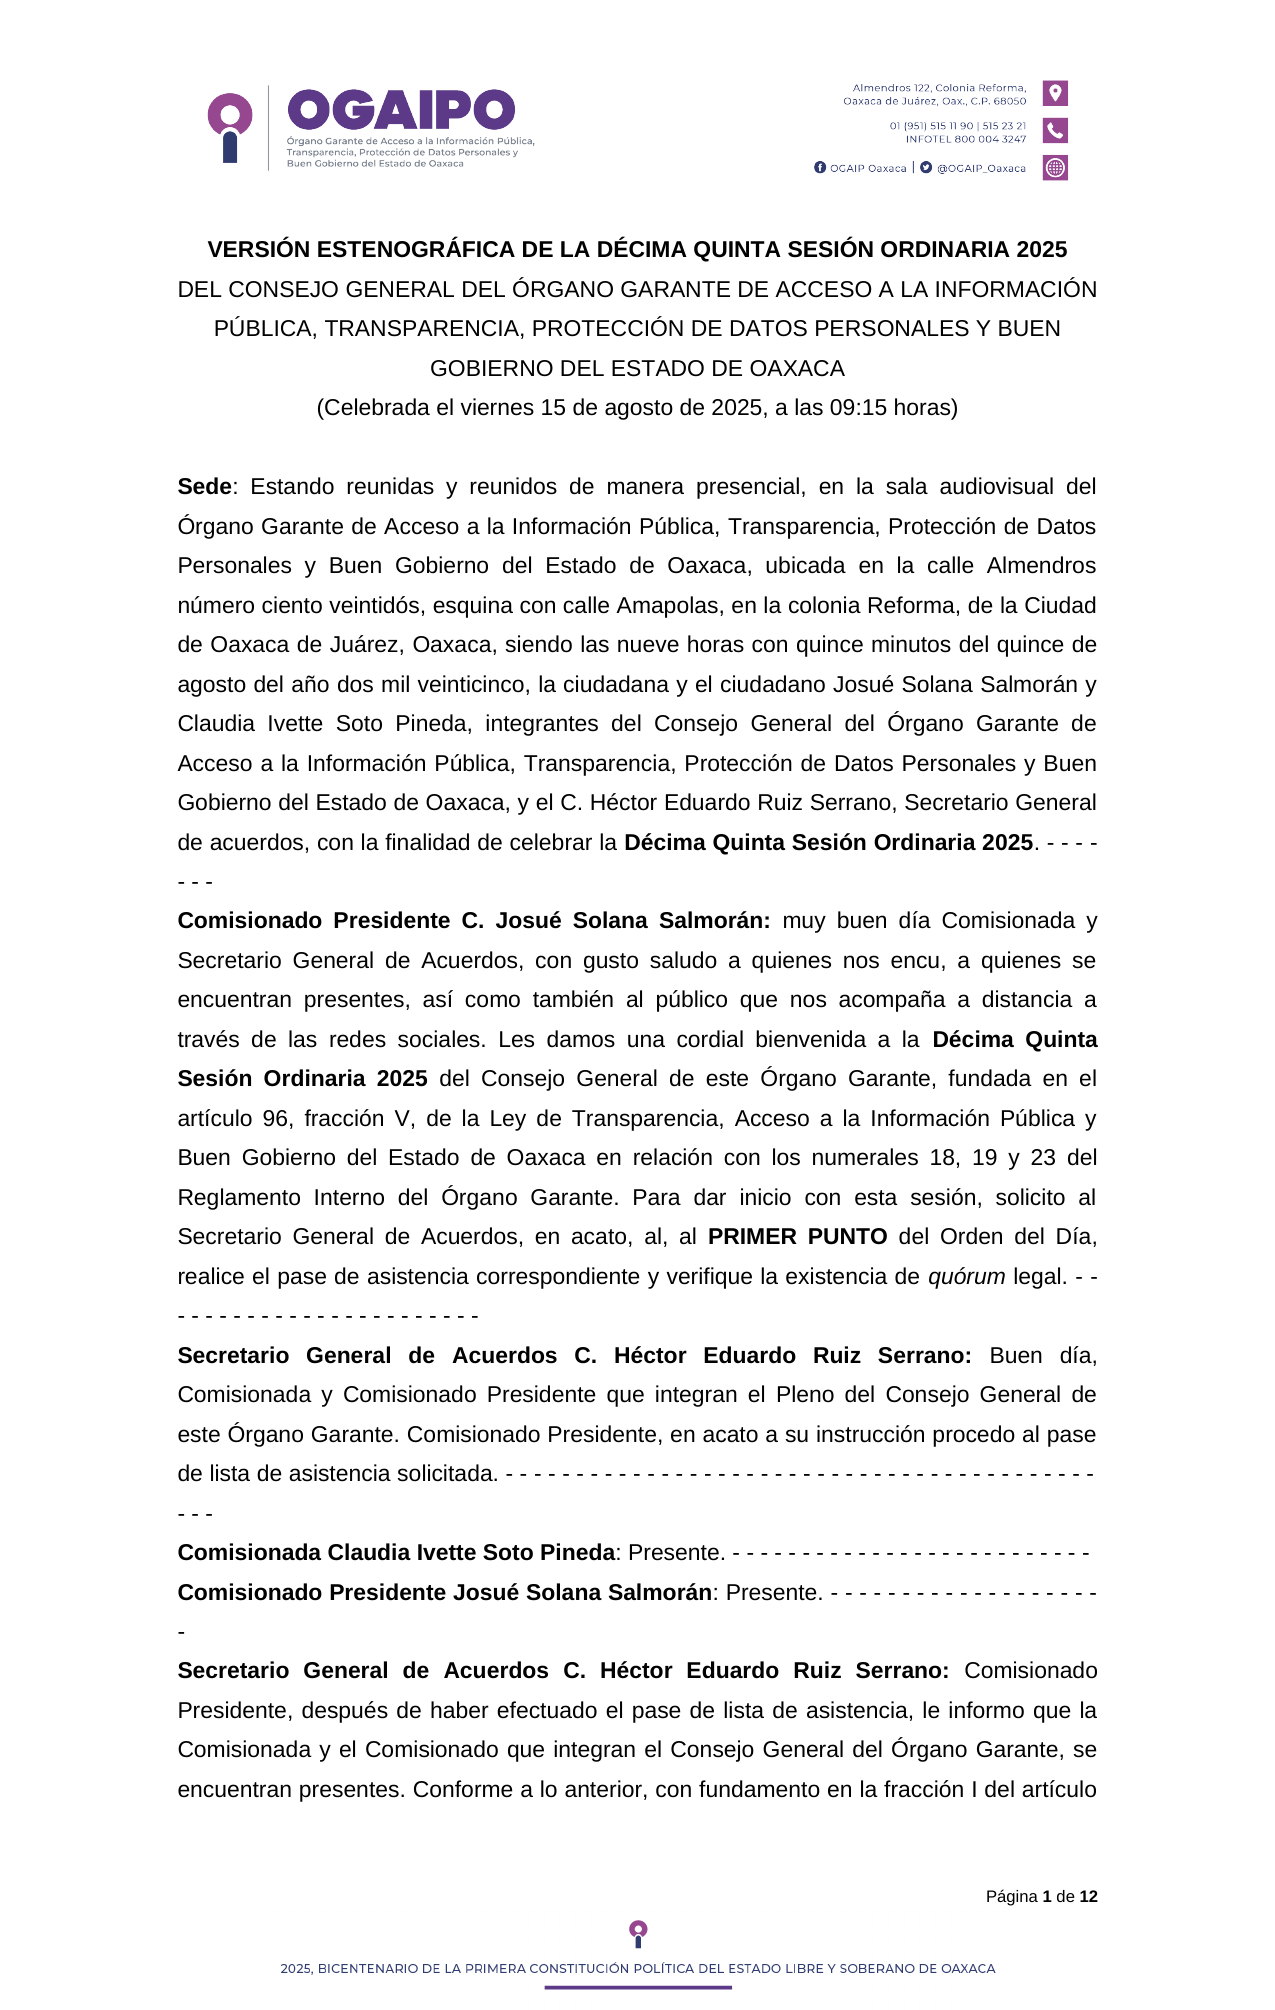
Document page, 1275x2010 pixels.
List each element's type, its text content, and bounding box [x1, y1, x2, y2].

text Comisionado Presidente C. Josué Solana Salmorán: muy buen día Comisionada y Secretario General de Acuerdos, con gusto saludo a quienes nos encu, a quienes se encuentran presentes, así como también al público que nos acompaña a distancia a través de las redes sociales. Les damos una cordial bienvenida a la Décima Quinta Sesión Ordinaria 2025 del Consejo General de este Órgano Garante, fundada en el artículo 96, fracción V, de la Ley de Transparencia, Acceso a la Información Pública y Buen Gobierno del Estado de Oaxaca en relación con los numerales 18, 19 y 23 del Reglamento Interno del Órgano Garante. Para dar inicio con esta sesión, solicito al Secretario General de Acuerdos, en acato, al, al PRIMER PUNTO del Orden del Día, realice el pase de asistencia correspondiente y verifique la existencia de quórum legal. - - - - - - - - - - - - - - - - - - - - - - - - [177, 907, 1098, 1328]
picture [270, 1906, 1005, 2010]
text DEL CONSEJO GENERAL DEL ÓRGANO GARANTE DE ACCESO A LA INFORMACIÓN PÚBLICA, TRANSPARENCIA, PROTECCIÓN DE DATOS PERSONALES Y BUEN GOBIERNO DEL ESTADO DE OAXACA [177, 276, 1098, 381]
text Secretario General de Acuerdos C. Héctor Eduardo Ruiz Serrano: Buen día, Comisionada y Comisionado Presidente que integran el Pleno del Consejo General de este Órgano Garante. Comisionado Presidente, en acato a su instrucción procedo al pase de lista de asistencia solicitada. - - - - - - - - - - - - - - - - - - - - - - - - - - - - - - - - - - - - - - - - - - - - - [177, 1342, 1098, 1526]
text (Celebrada el viernes 15 de agosto de 2025, a las 09:15 horas) [177, 394, 1098, 421]
text Comisionado Presidente Josué Solana Salmorán: Presente. - - - - - - - - - - - - - - - - - - - - [177, 1578, 1098, 1644]
text Sede: Estando reunidas y reunidos de manera presencial, en la sala audiovisual del Órgano Garante de Acceso a la Información Pública, Transparencia, Protección de Datos Personales y Buen Gobierno del Estado de Oaxaca, ubicada en la calle Almendros número ciento veintidós, esquina con calle Amapolas, en la colonia Reforma, de la Ciudad de Oaxaca de Juárez, Oaxaca, siendo las nueve horas con quince minutos del quince de agosto del año dos mil veinticinco, la ciudadana y el ciudadano Josué Solana Salmorán y Claudia Ivette Soto Pineda, integrantes del Consejo General del Órgano Garante de Acceso a la Información Pública, Transparencia, Protección de Datos Personales y Buen Gobierno del Estado de Oaxaca, y el C. Héctor Eduardo Ruiz Serrano, Secretario General de acuerdos, con la finalidad de celebrar la Décima Quinta Sesión Ordinaria 2025. - - - - - - - [177, 473, 1098, 894]
text VERSIÓN ESTENOGRÁFICA DE LA DÉCIMA QUINTA SESIÓN ORDINARIA 2025 [177, 236, 1098, 263]
text Comisionada Claudia Ivette Soto Pineda: Presente. - - - - - - - - - - - - - - - - - - - - - - - - - - [177, 1539, 1098, 1565]
picture [131, 44, 1144, 213]
